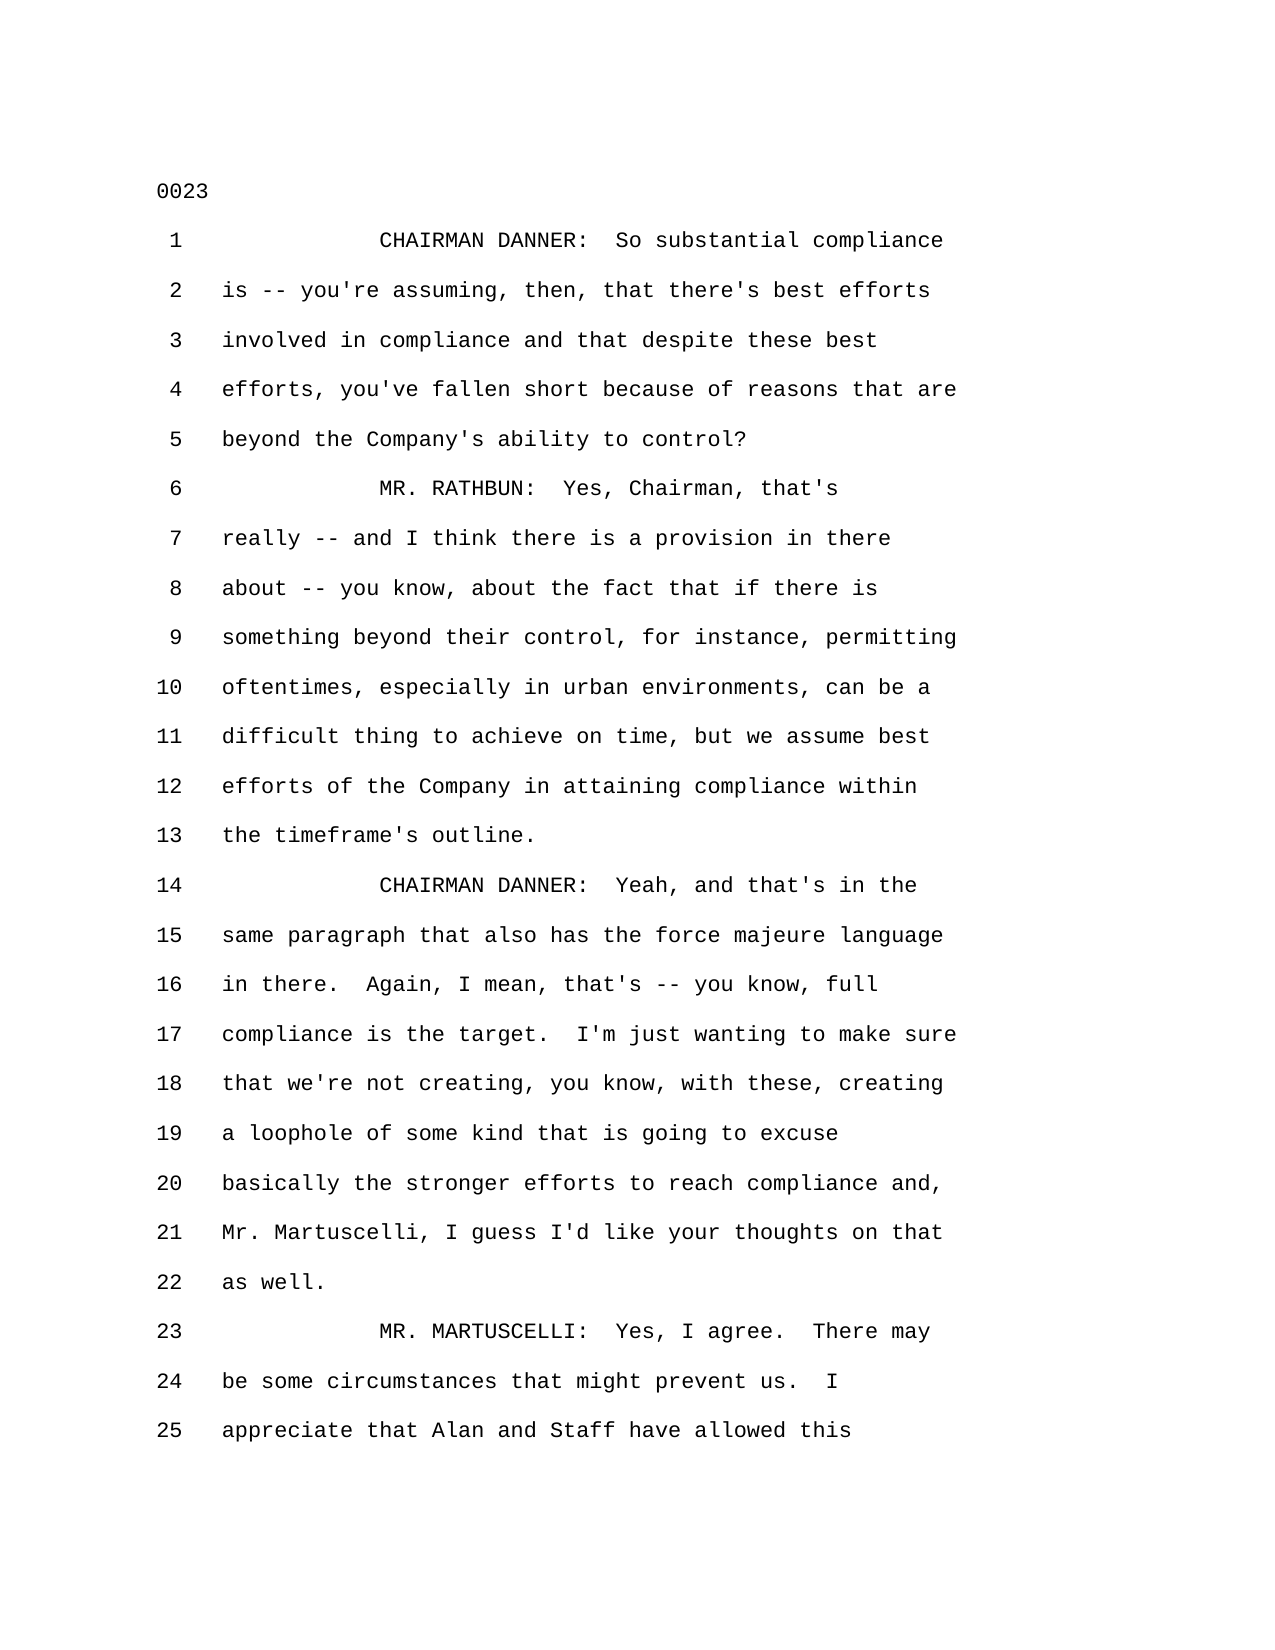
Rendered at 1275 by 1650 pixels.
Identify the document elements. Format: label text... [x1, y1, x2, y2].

text 23 MR. MARTUSCELLI: Yes, I agree. There may [156, 1320, 1119, 1345]
text 13 the timeframe's outline. [156, 824, 1119, 849]
text 11 difficult thing to achieve on time, but we assume best [156, 725, 1119, 750]
text 3 involved in compliance and that despite these best [156, 329, 1119, 353]
text 10 oftentimes, especially in urban environments, can be a [156, 676, 1119, 701]
text 19 a loophole of some kind that is going to excuse [156, 1122, 1119, 1147]
text 15 same paragraph that also has the force majeure language [156, 924, 1119, 948]
text 1 CHAIRMAN DANNER: So substantial compliance [156, 229, 1119, 254]
text 22 as well. [156, 1271, 1119, 1296]
text 0023 [156, 180, 1119, 205]
text 8 about -- you know, about the fact that if there is [156, 577, 1119, 601]
text 25 appreciate that Alan and Staff have allowed this [156, 1419, 1119, 1444]
text 6 MR. RATHBUN: Yes, Chairman, that's [156, 477, 1119, 502]
text 14 CHAIRMAN DANNER: Yeah, and that's in the [156, 874, 1119, 899]
text 5 beyond the Company's ability to control? [156, 428, 1119, 453]
text 2 is -- you're assuming, then, that there's best efforts [156, 279, 1119, 304]
text 17 compliance is the target. I'm just wanting to make sure [156, 1023, 1119, 1048]
text 12 efforts of the Company in attaining compliance within [156, 775, 1119, 800]
text 20 basically the stronger efforts to reach compliance and, [156, 1172, 1119, 1196]
text 16 in there. Again, I mean, that's -- you know, full [156, 973, 1119, 998]
text 21 Mr. Martuscelli, I guess I'd like your thoughts on that [156, 1221, 1119, 1246]
text 9 something beyond their control, for instance, permitting [156, 626, 1119, 651]
text 18 that we're not creating, you know, with these, creating [156, 1072, 1119, 1097]
text 7 really -- and I think there is a provision in there [156, 527, 1119, 552]
text 24 be some circumstances that might prevent us. I [156, 1370, 1119, 1395]
text 4 efforts, you've fallen short because of reasons that are [156, 378, 1119, 403]
